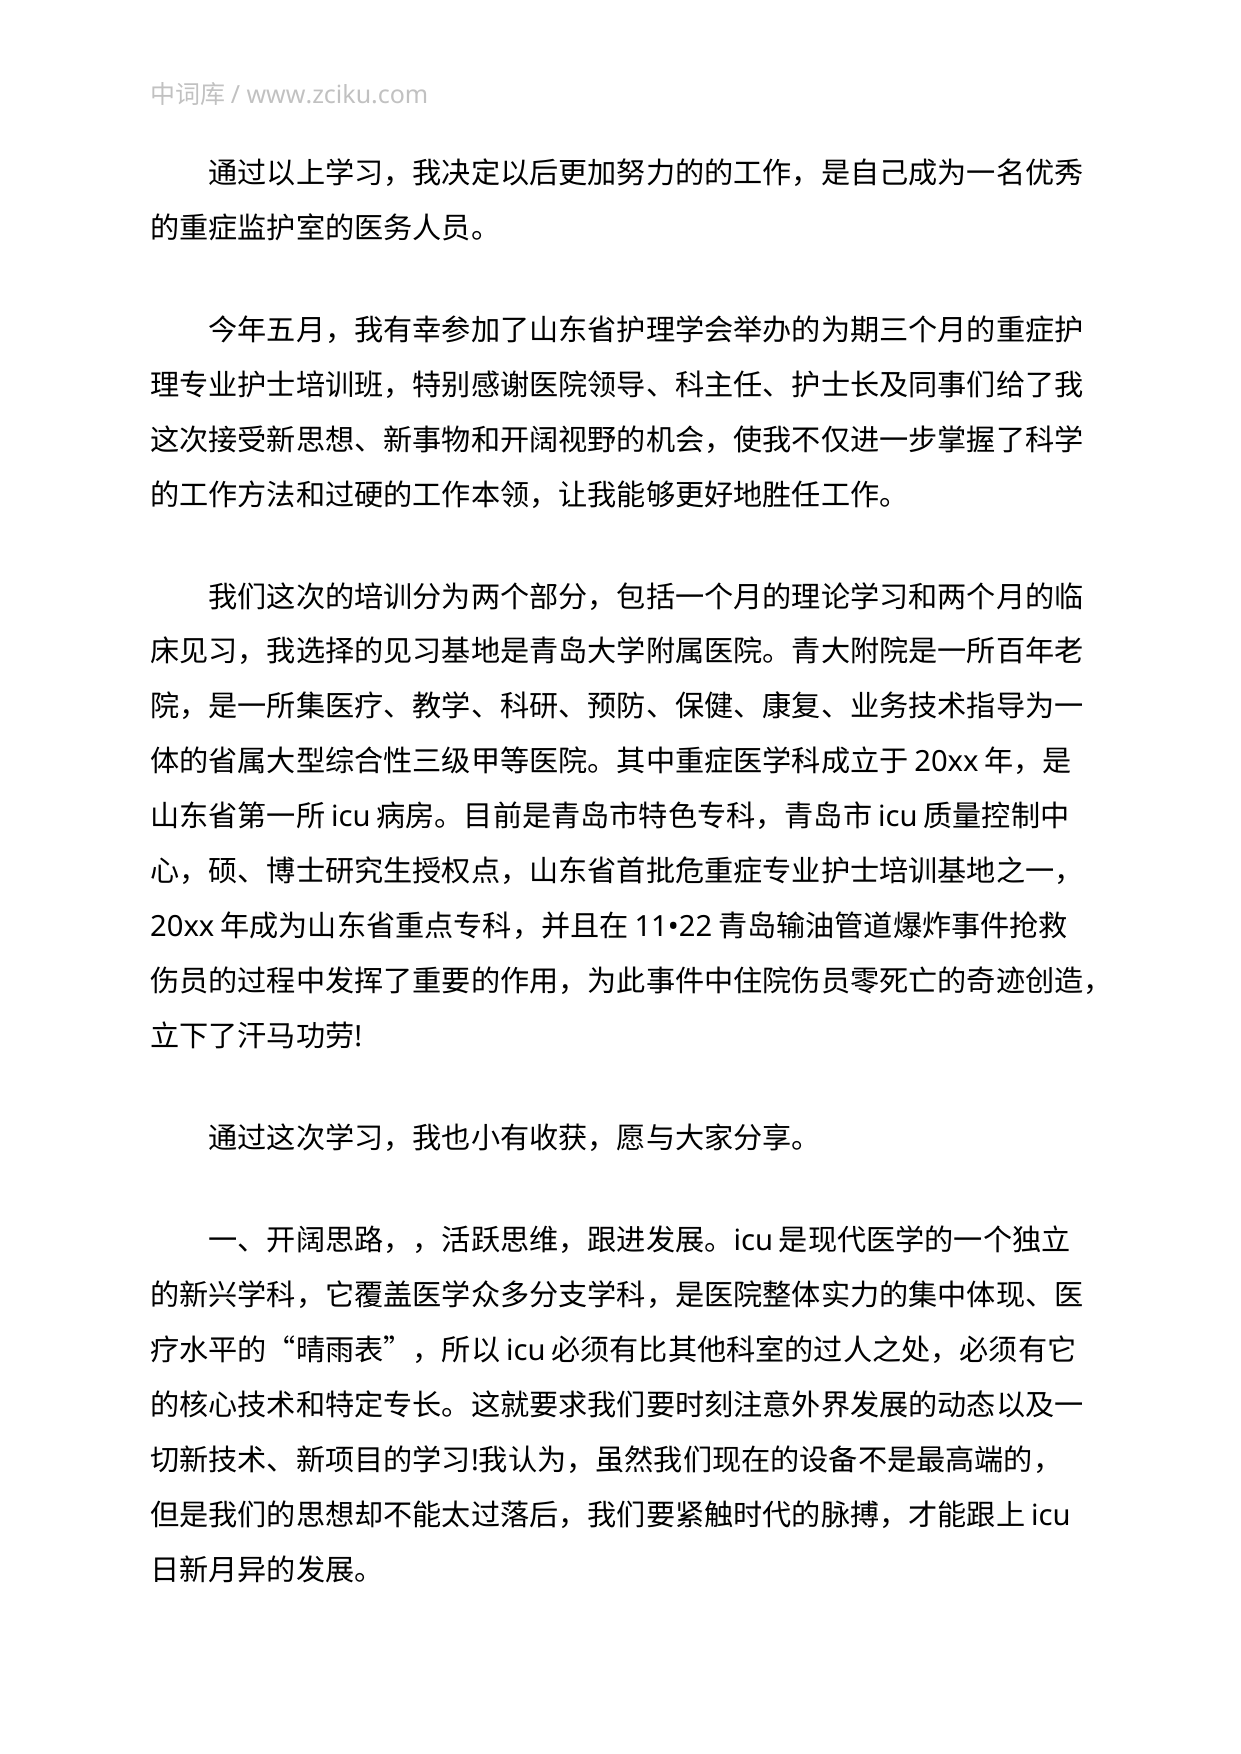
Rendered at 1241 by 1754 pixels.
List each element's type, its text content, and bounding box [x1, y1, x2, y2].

text 通过这次学习，我也小有收获，愿与大家分享。 [150, 1114, 1090, 1157]
text 我们这次的培训分为两个部分，包括一个月的理论学习和两个月的临床见习，我选择的见习基地是青岛大学附属医院。青大附院是一所百年老院，是一所集医疗、教学、科研、预防、保健、康复、业务技术指导为一体的省属大型综合性三级甲等医院。其中重症医学科成立于20xx年，是山东省第一所icu病房。目前是青岛市特色专科，青岛市icu质量控制中心，硕、博士研究生授权点，山东省首批危重症专业护士培训基地之一，20xx年成为山东省重点专科，并且在11•22青岛输油管道爆炸事件抢救伤员的过程中发挥了重要的作用，为此事件中住院伤员零死亡的奇迹创造，立下了汗马功劳! [150, 573, 1090, 1055]
text 通过以上学习，我决定以后更加努力的的工作，是自己成为一名优秀的重症监护室的医务人员。 [150, 150, 1090, 247]
text 今年五月，我有幸参加了山东省护理学会举办的为期三个月的重症护理专业护士培训班，特别感谢医院领导、科主任、护士长及同事们给了我这次接受新思想、新事物和开阔视野的机会，使我不仅进一步掌握了科学的工作方法和过硬的工作本领，让我能够更好地胜任工作。 [150, 307, 1090, 514]
text 一、开阔思路，，活跃思维，跟进发展。icu是现代医学的一个独立的新兴学科，它覆盖医学众多分支学科，是医院整体实力的集中体现、医疗水平的“晴雨表”，所以icu必须有比其他科室的过人之处，必须有它的核心技术和特定专长。这就要求我们要时刻注意外界发展的动态以及一切新技术、新项目的学习!我认为，虽然我们现在的设备不是最高端的，但是我们的思想却不能太过落后，我们要紧触时代的脉搏，才能跟上icu日新月异的发展。 [150, 1216, 1090, 1588]
